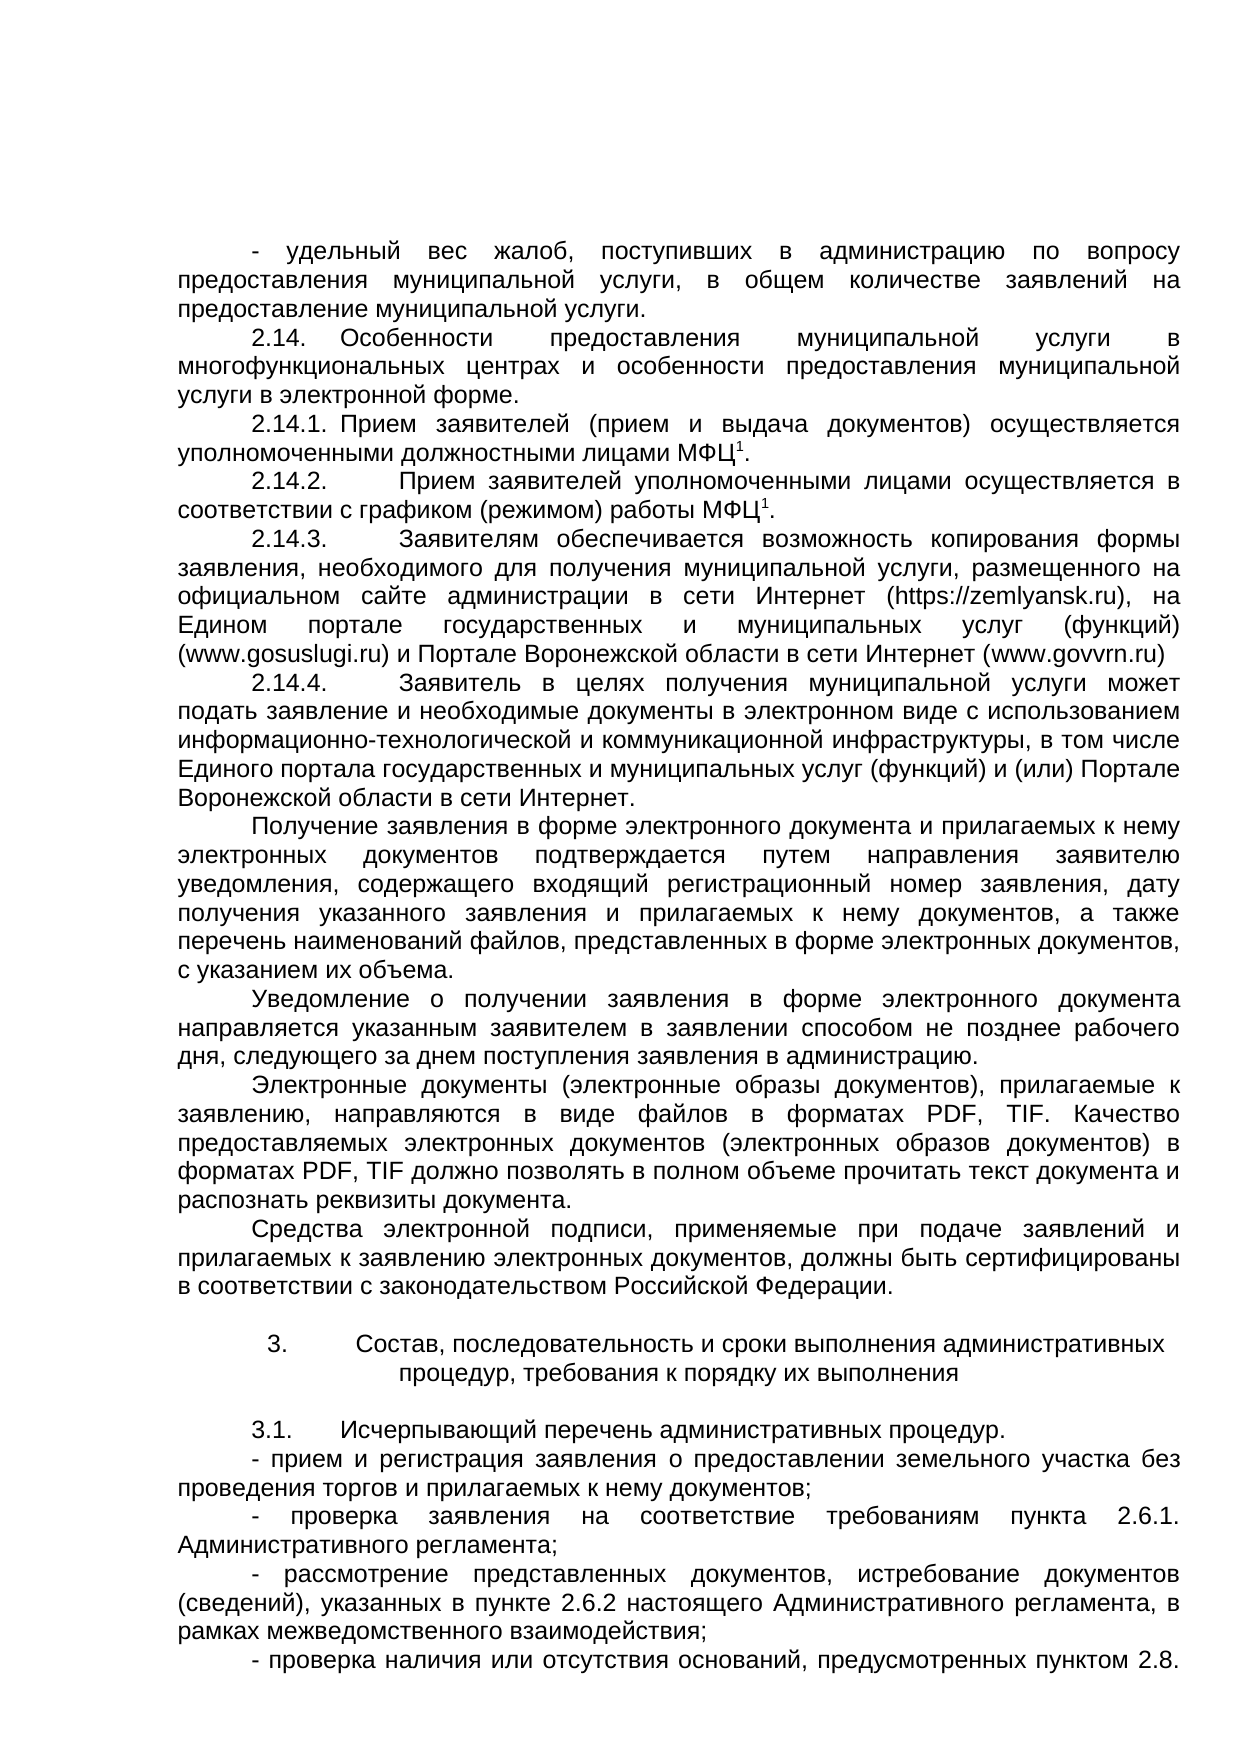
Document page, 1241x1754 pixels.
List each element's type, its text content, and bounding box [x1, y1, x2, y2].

list Заявителям обеспечивается возможность копирования формы заявления, необходимого для получения муниципальной услуги, размещенного на официальном сайте администрации в сети Интернет (https://zemlyansk.ru), на Едином портале государственных и муниципальных услуг (функций) (www.gosuslugi.ru) и Портале Воронежской области в сети Интернет (www.govvrn.ru) [177, 524, 1181, 667]
list Прием заявителей уполномоченными лицами осуществляется в соответствии с графиком (режимом) работы МФЦ1. [177, 466, 1181, 524]
text Электронные документы (электронные образы документов), прилагаемые к заявлению, направляются в виде файлов в форматах PDF, TIF. Качество предоставляемых электронных документов (электронных образов документов) в форматах PDF, TIF должно позволять в полном объеме прочитать текст документа и распознать реквизиты документа. [177, 1070, 1181, 1214]
list Состав, последовательность и сроки выполнения административных процедур, требования к порядку их выполнения [177, 1329, 1181, 1386]
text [177, 1645, 1181, 1674]
text - прием и регистрация заявления о предоставлении земельного участка без проведения торгов и прилагаемых к нему документов; [177, 1444, 1181, 1501]
text Уведомление о получении заявления в форме электронного документа направляется указанным заявителем в заявлении способом не позднее рабочего дня, следующего за днем поступления заявления в администрацию. [177, 984, 1181, 1070]
text - удельный вес жалоб, поступивших в администрацию по вопросу предоставления муниципальной услуги, в общем количестве заявлений на предоставление муниципальной услуги. [177, 236, 1181, 322]
text Получение заявления в форме электронного документа и прилагаемых к нему электронных документов подтверждается путем направления заявителю уведомления, содержащего входящий регистрационный номер заявления, дату получения указанного заявления и прилагаемых к нему документов, а также перечень наименований файлов, представленных в форме электронных документов, с указанием их объема. [177, 811, 1181, 984]
list Особенности предоставления муниципальной услуги в многофункциональных центрах и особенности предоставления муниципальной услуги в электронной форме. [177, 322, 1181, 409]
text Средства электронной подписи, применяемые при подаче заявлений и прилагаемых к заявлению электронных документов, должны быть сертифицированы в соответствии с законодательством Российской Федерации. [177, 1214, 1181, 1300]
text - проверка заявления на соответствие требованиям пункта 2.6.1. Административного регламента; [177, 1501, 1181, 1559]
list Прием заявителей (прием и выдача документов) осуществляется уполномоченными должностными лицами МФЦ1. [177, 409, 1181, 466]
list Исчерпывающий перечень административных процедур. [177, 1415, 1181, 1444]
list Заявитель в целях получения муниципальной услуги может подать заявление и необходимые документы в электронном виде с использованием информационно-технологической и коммуникационной инфраструктуры, в том числе Единого портала государственных и муниципальных услуг (функций) и (или) Портале Воронежской области в сети Интернет. [177, 667, 1181, 811]
text - рассмотрение представленных документов, истребование документов (сведений), указанных в пункте 2.6.2 настоящего Административного регламента, в рамках межведомственного взаимодействия; [177, 1559, 1181, 1645]
